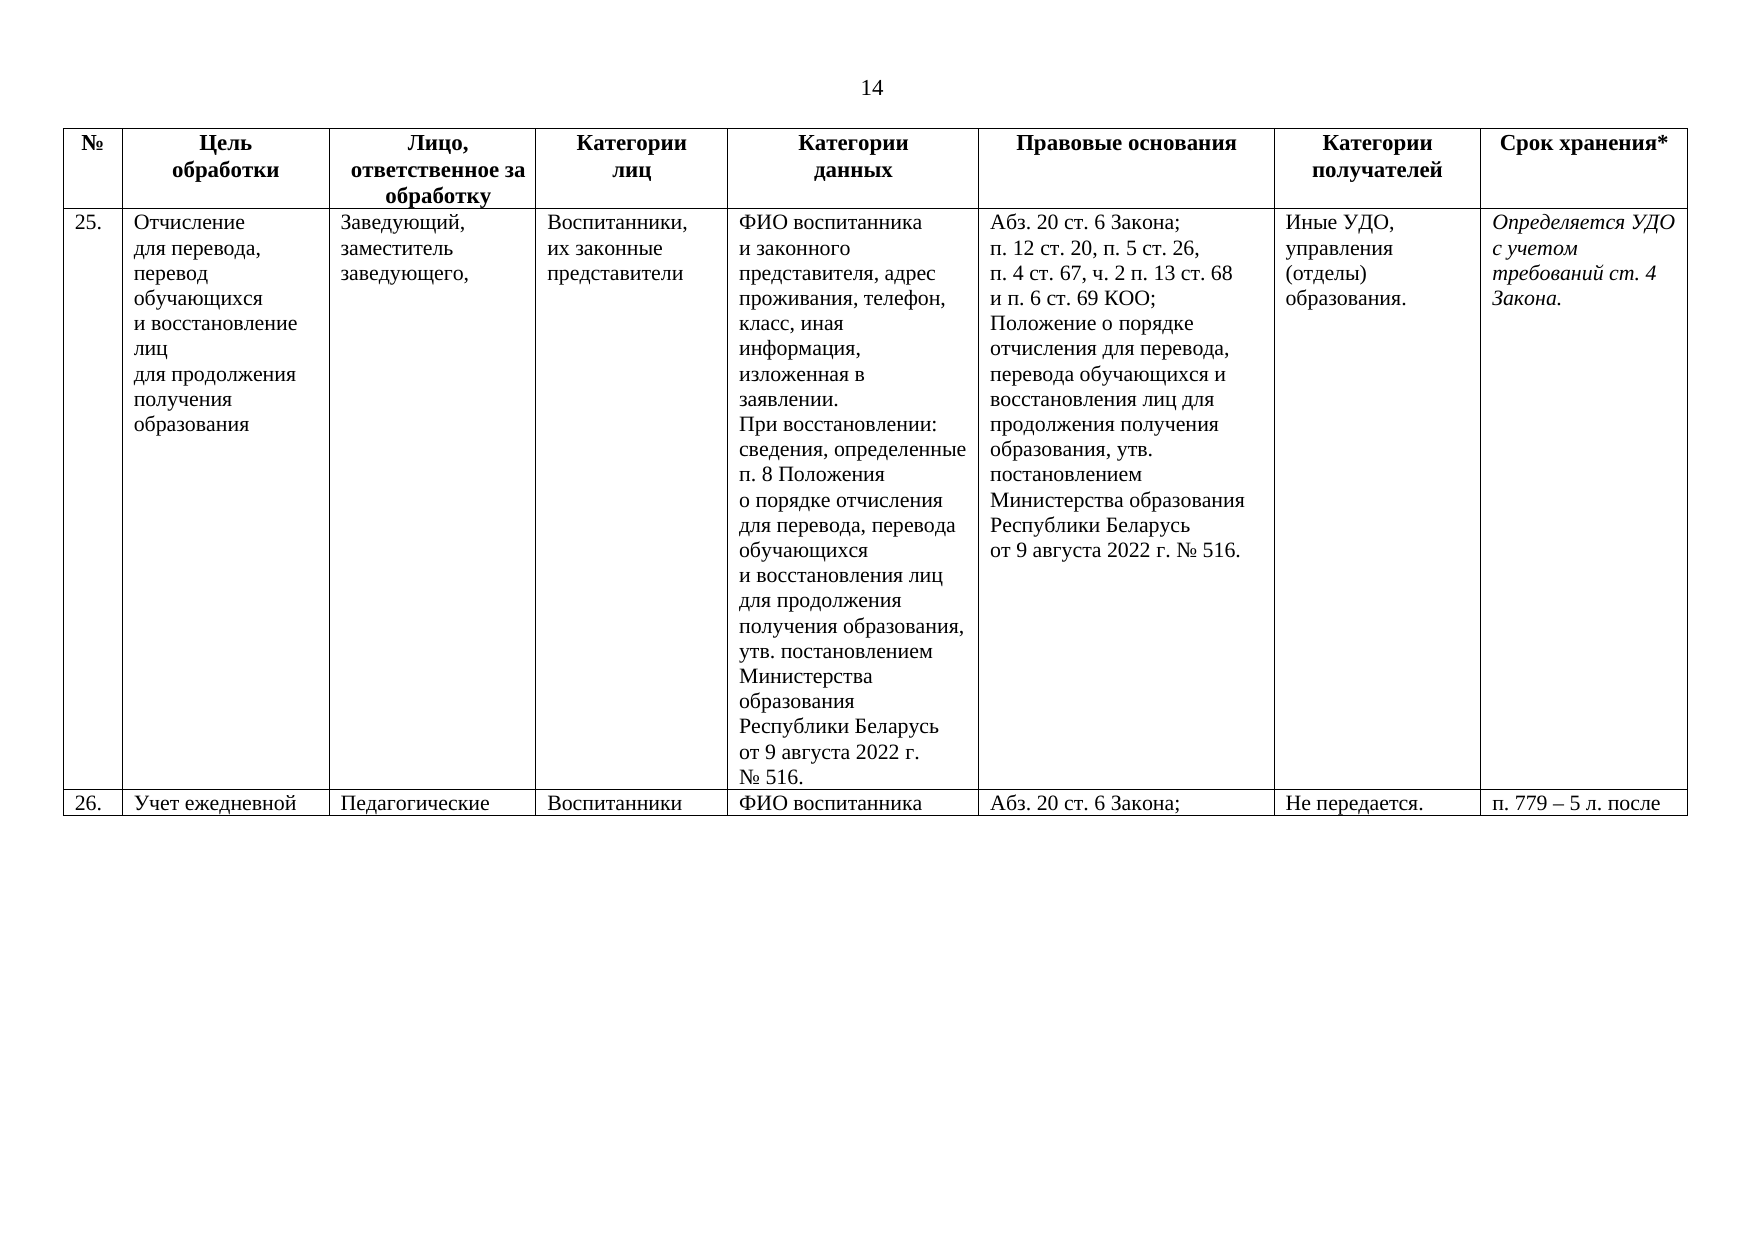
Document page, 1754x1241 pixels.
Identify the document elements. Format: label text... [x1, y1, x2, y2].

table_cell 26. [64, 790, 122, 815]
table_cell Иные УДО, управления (отделы) образования. [1275, 209, 1480, 789]
table_cell ФИО воспитанника [728, 790, 978, 815]
table_cell ФИО воспитанника и законного представителя, адрес проживания, телефон, класс, иная информация, изложенная в заявлении. При восстановлении: сведения, определенные п. 8 Положения о порядке отчисления для перевода, перевода обучающихся и восстановления лиц для продолжения получения образования, утв. постановлением Министерства образования Республики Беларусь от 9 августа 2022 г. № 516. [728, 209, 978, 789]
table_cell 25. [64, 209, 122, 789]
table_header Срок хранения* [1481, 129, 1687, 208]
table_cell Отчисление для перевода, перевод обучающихся и восстановление лиц для продолжения получения образования [123, 209, 329, 789]
table_header Категории данных [728, 129, 978, 208]
table_cell Не передается. [1275, 790, 1480, 815]
table_header Категории получателей [1275, 129, 1480, 208]
table_cell Воспитанники, их законные представители [536, 209, 727, 789]
table_header Цель обработки [123, 129, 329, 208]
table_header Категории лиц [536, 129, 727, 208]
table_cell Учет ежедневной посещаемости УДО воспитанниками [123, 790, 329, 815]
table_cell Заведующий, заместитель заведующего, [330, 209, 535, 789]
table_cell Педагогические работники [330, 790, 535, 815]
table_cell Определяется УДО с учетом требований ст. 4 Закона. [1481, 209, 1687, 789]
table_cell Абз. 20 ст. 6 Закона; п. 12 ст. 20, п. 5 ст. 26, п. 4 ст. 67, ч. 2 п. 13 ст. 68 и п. 6 ст. 69 КОО; Положение о порядке отчисления для перевода, перевода обучающихся и восстановления лиц для продолжения получения образования, утв. постановлением Министерства образования Республики Беларусь от 9 августа 2022 г. № 516. [979, 209, 1274, 789]
table_header Правовые основания [979, 129, 1274, 208]
table_header № [64, 129, 122, 208]
table_cell Воспитанники [536, 790, 727, 815]
table_header Лицо, ответственное за обработку [330, 129, 535, 208]
